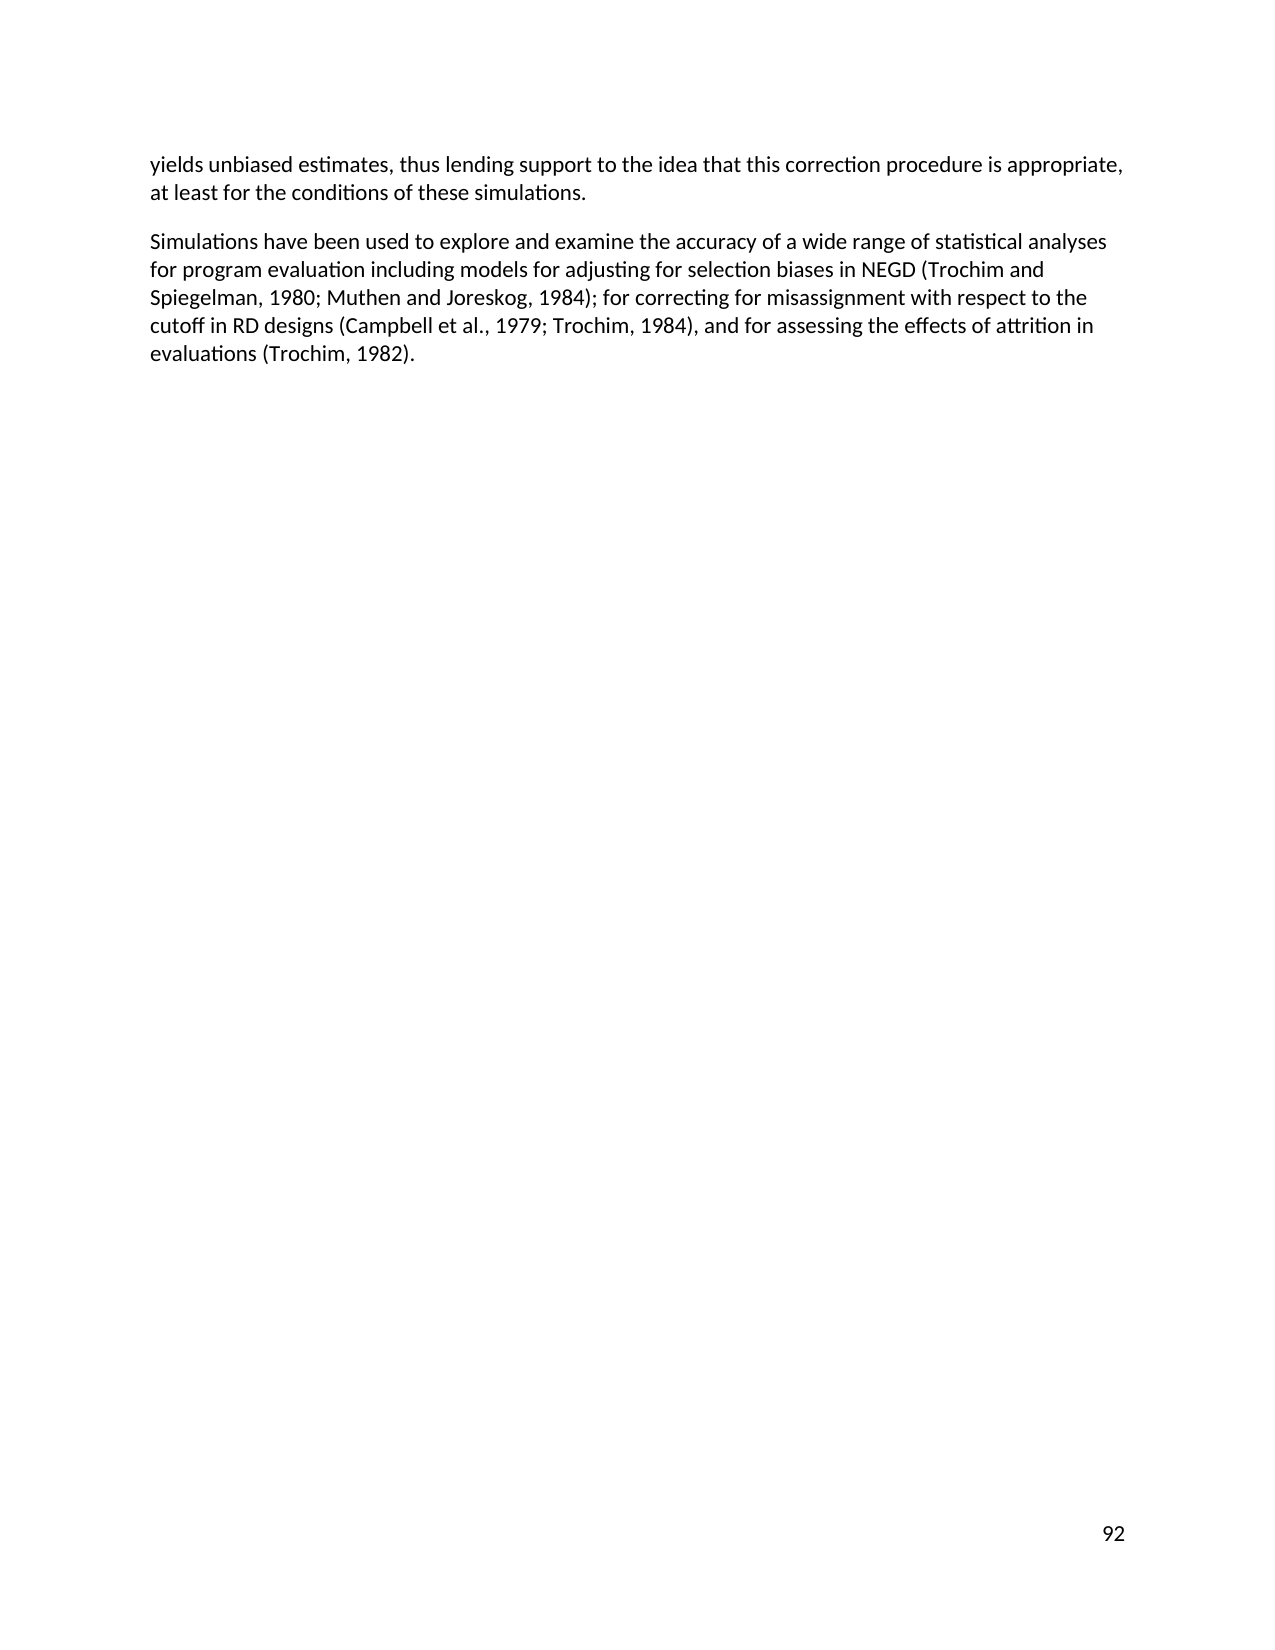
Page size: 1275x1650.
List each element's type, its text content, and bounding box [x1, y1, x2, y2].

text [150, 150, 1125, 206]
text Simulations have been used to explore and examine the accuracy of a wide range of statistical analyses for program evaluation including models for adjusting for selection biases in NEGD (Trochim and Spiegelman, 1980; Muthen and Joreskog, 1984); for correcting for misassignment with respect to the cutoff in RD designs (Campbell et al., 1979; Trochim, 1984), and for assessing the effects of attrition in evaluations (Trochim, 1982). [150, 227, 1125, 367]
